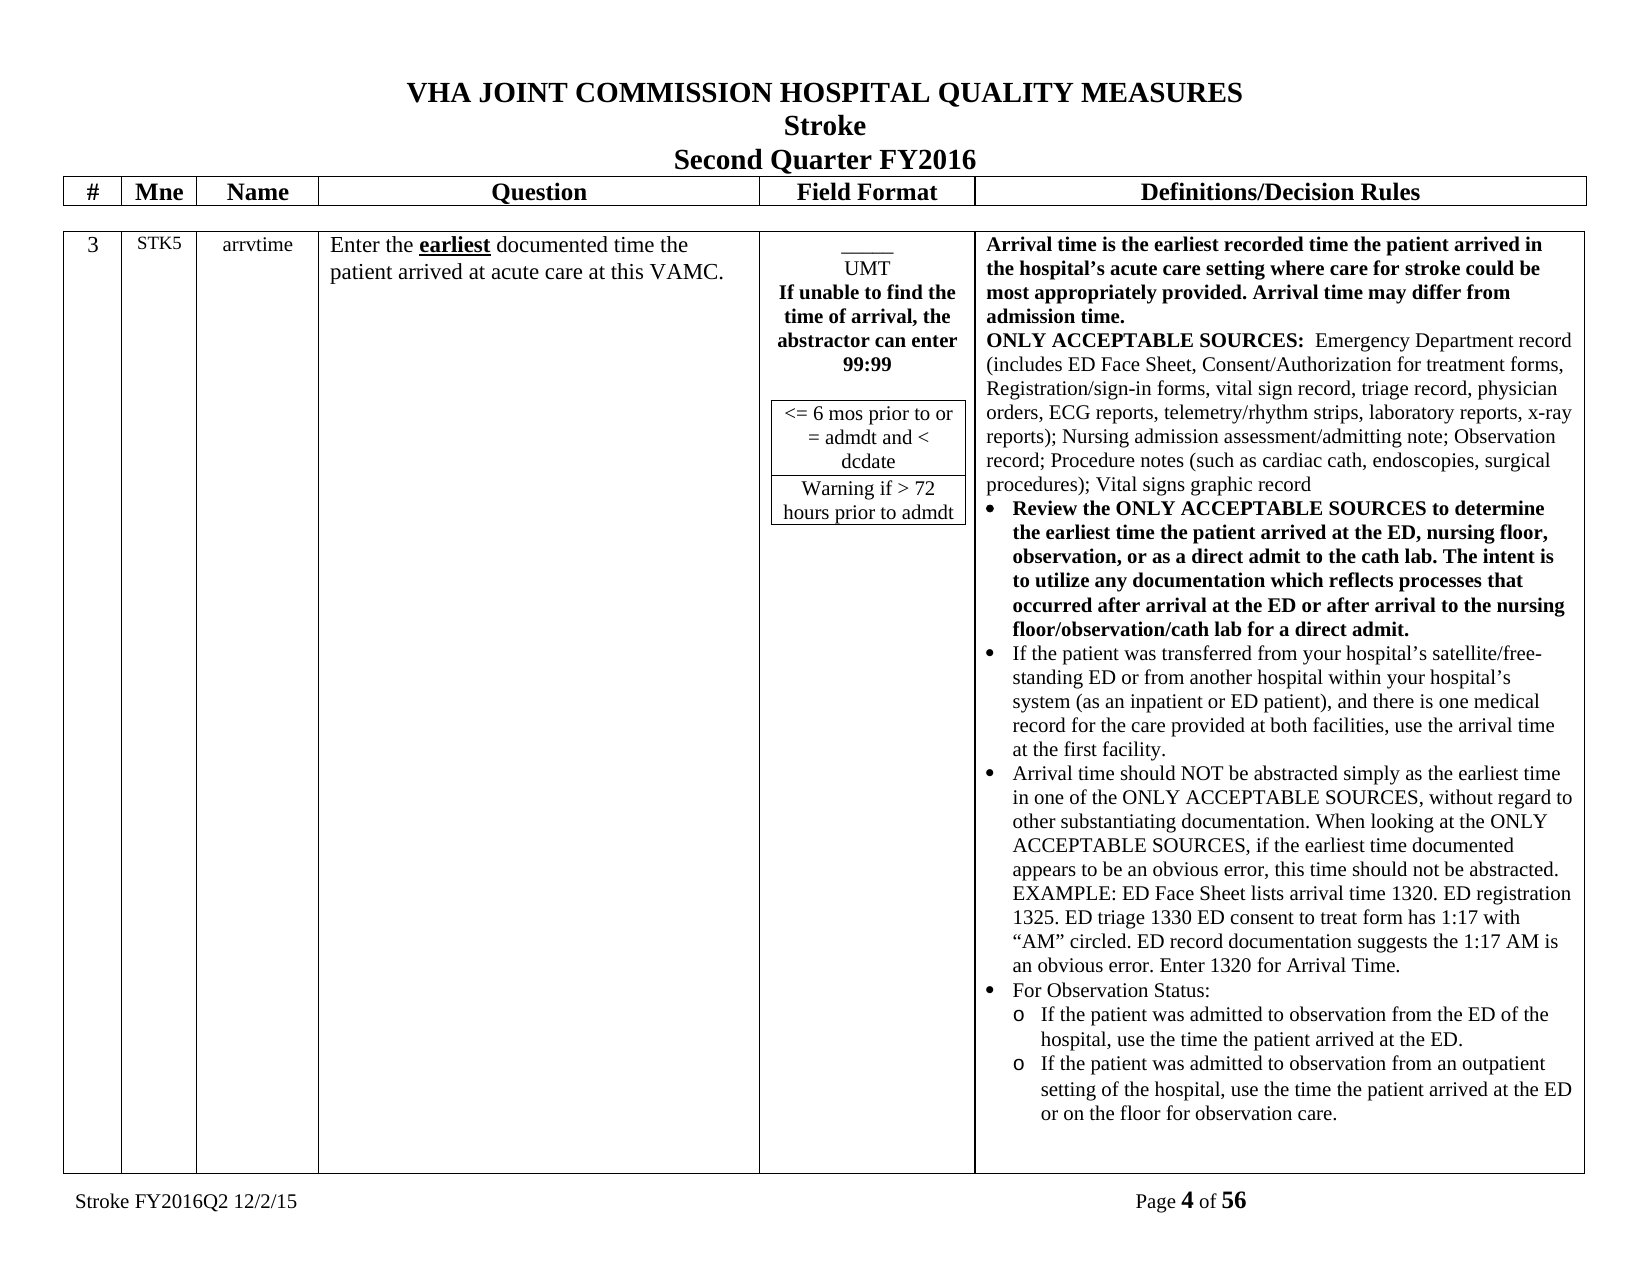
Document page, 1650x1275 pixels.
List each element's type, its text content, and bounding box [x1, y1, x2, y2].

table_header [976, 232, 1584, 1173]
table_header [319, 232, 759, 1173]
table_header STK5 [122, 232, 196, 1173]
table_header arrvtime [197, 232, 318, 1173]
table_header 3 [64, 232, 121, 1173]
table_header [760, 232, 974, 1173]
